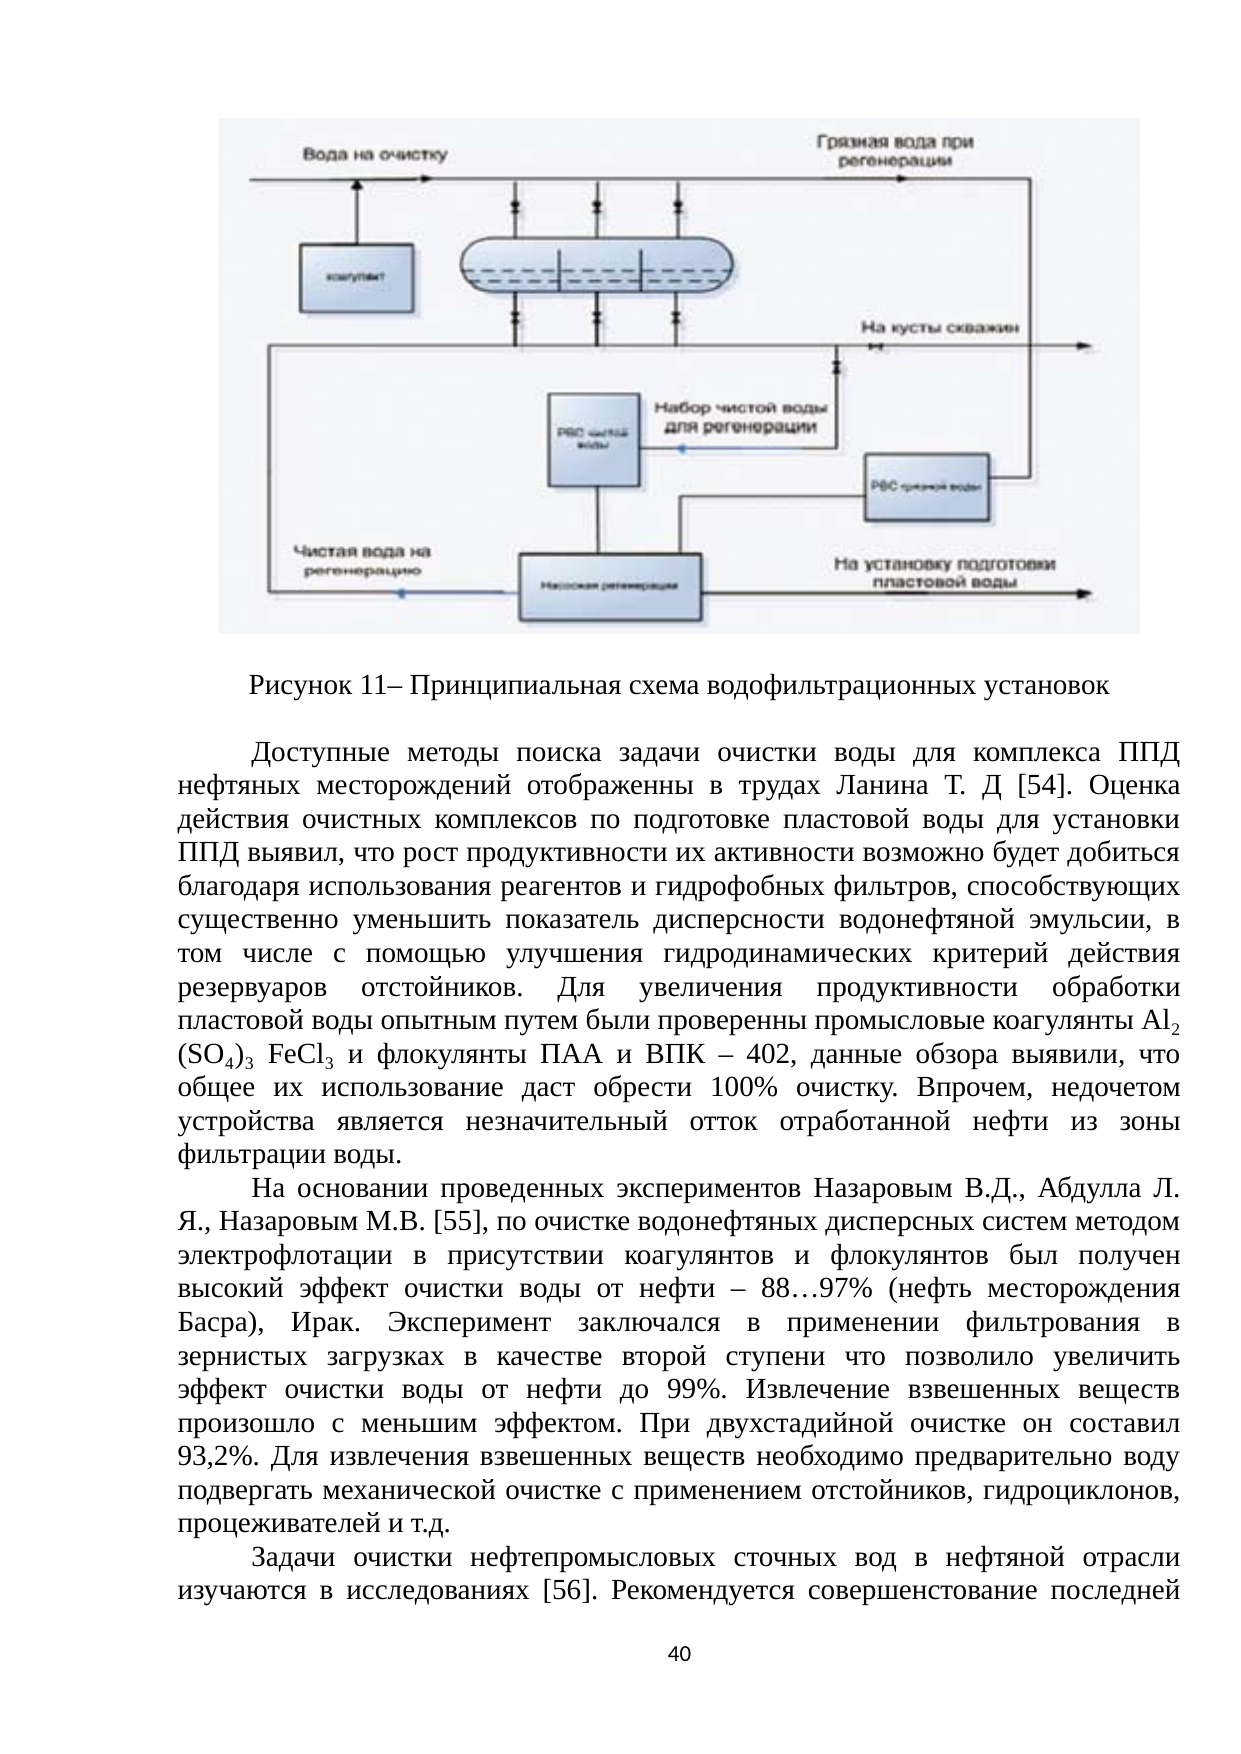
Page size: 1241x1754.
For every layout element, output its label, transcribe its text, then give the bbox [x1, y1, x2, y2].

text Доступные методы поиска задачи очистки воды для комплекса ППД нефтяных месторождений отображенны в трудах Ланина Т. Д [54]. Оценка действия очистных комплексов по подготовке пластовой воды для установки ППД выявил, что рост продуктивности их активности возможно будет добиться благодаря использования реагентов и гидрофобных фильтров, способствующих существенно уменьшить показатель дисперсности водонефтяной эмульсии, в том числе с помощью улучшения гидродинамических критерий действия резервуаров отстойников. Для увеличения продуктивности обработки пластовой воды опытным путем были проверенны промысловые коагулянты Al₂ (SO₄)₃ FeCl₃ и флокулянты ПАА и ВПК – 402, данные обзора выявили, что общее их использование даст обрести 100% очистку. Впрочем, недочетом устройства является незначительный отток отработанной нефти из зоны фильтрации воды. [177, 734, 1181, 1170]
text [177, 1539, 1181, 1606]
text На основании проведенных экспериментов Назаровым В.Д., Абдулла Л. Я., Назаровым М.В. [55], по очистке водонефтяных дисперсных систем методом электрофлотации в присутствии коагулянтов и флокулянтов был получен высокий эффект очистки воды от нефти – 88…97% (нефть месторождения Басра), Ирак. Эксперимент заключался в применении фильтрования в зернистых загрузках в качестве второй ступени что позволило увеличить эффект очистки воды от нефти до 99%. Извлечение взвешенных веществ произошло с меньшим эффектом. При двухстадийной очистке он составил 93,2%. Для извлечения взвешенных веществ необходимо предварительно воду подвергать механической очистке с применением отстойников, гидроциклонов, процеживателей и т.д. [177, 1170, 1181, 1539]
text Рисунок 11– Принципиальная схема водофильтрационных установок [177, 667, 1181, 700]
